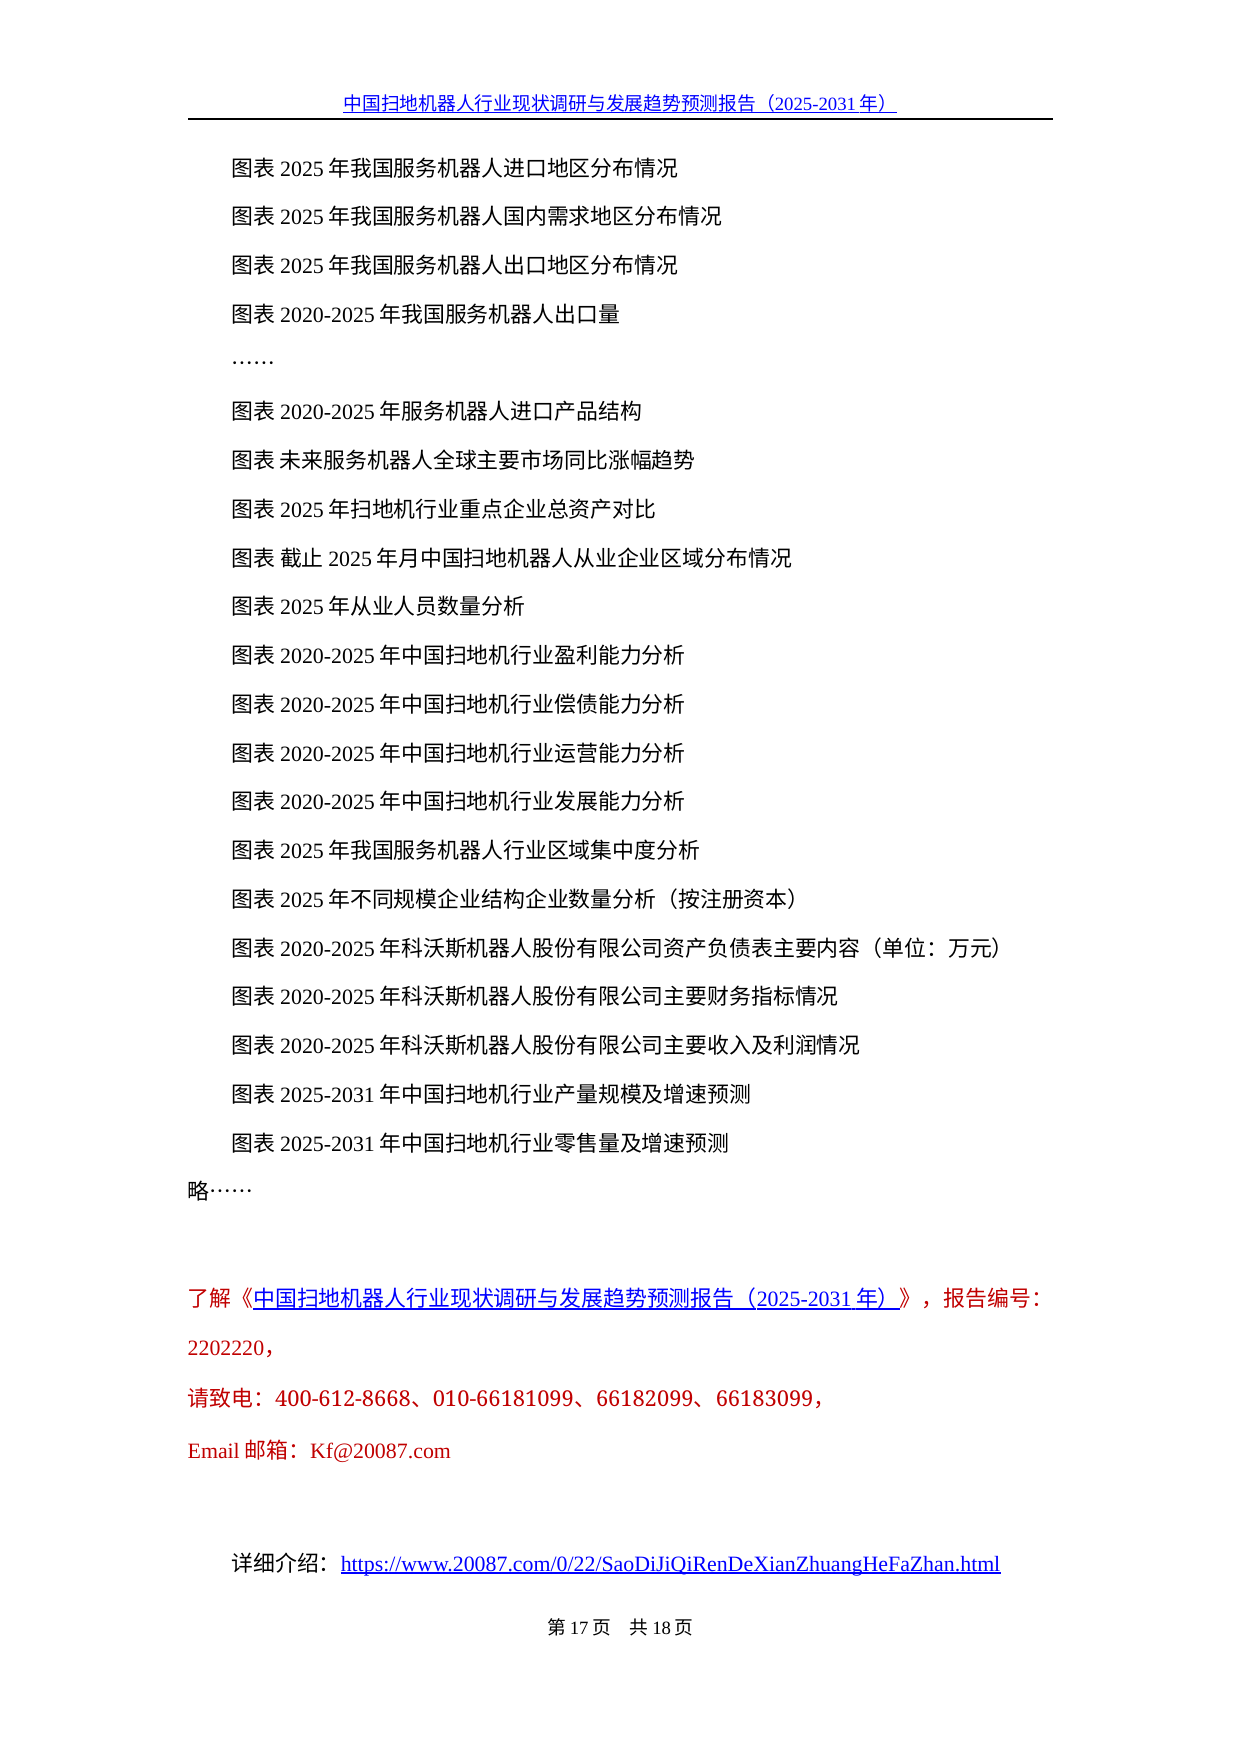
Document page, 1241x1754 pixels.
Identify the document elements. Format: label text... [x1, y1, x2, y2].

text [187, 150, 1053, 1206]
text 请致电：400-612-8668、010-66181099、66182099、66183099， [187, 1381, 1053, 1413]
text Email邮箱：Kf@20087.com [187, 1432, 1053, 1465]
text 详细介绍：https://www.20087.com/0/22/SaoDiJiQiRenDeXianZhuangHeFaZhan.html [187, 1545, 1053, 1578]
text 了解《中国扫地机器人行业现状调研与发展趋势预测报告（2025-2031年）》，报告编号：2202220， [187, 1280, 1053, 1362]
